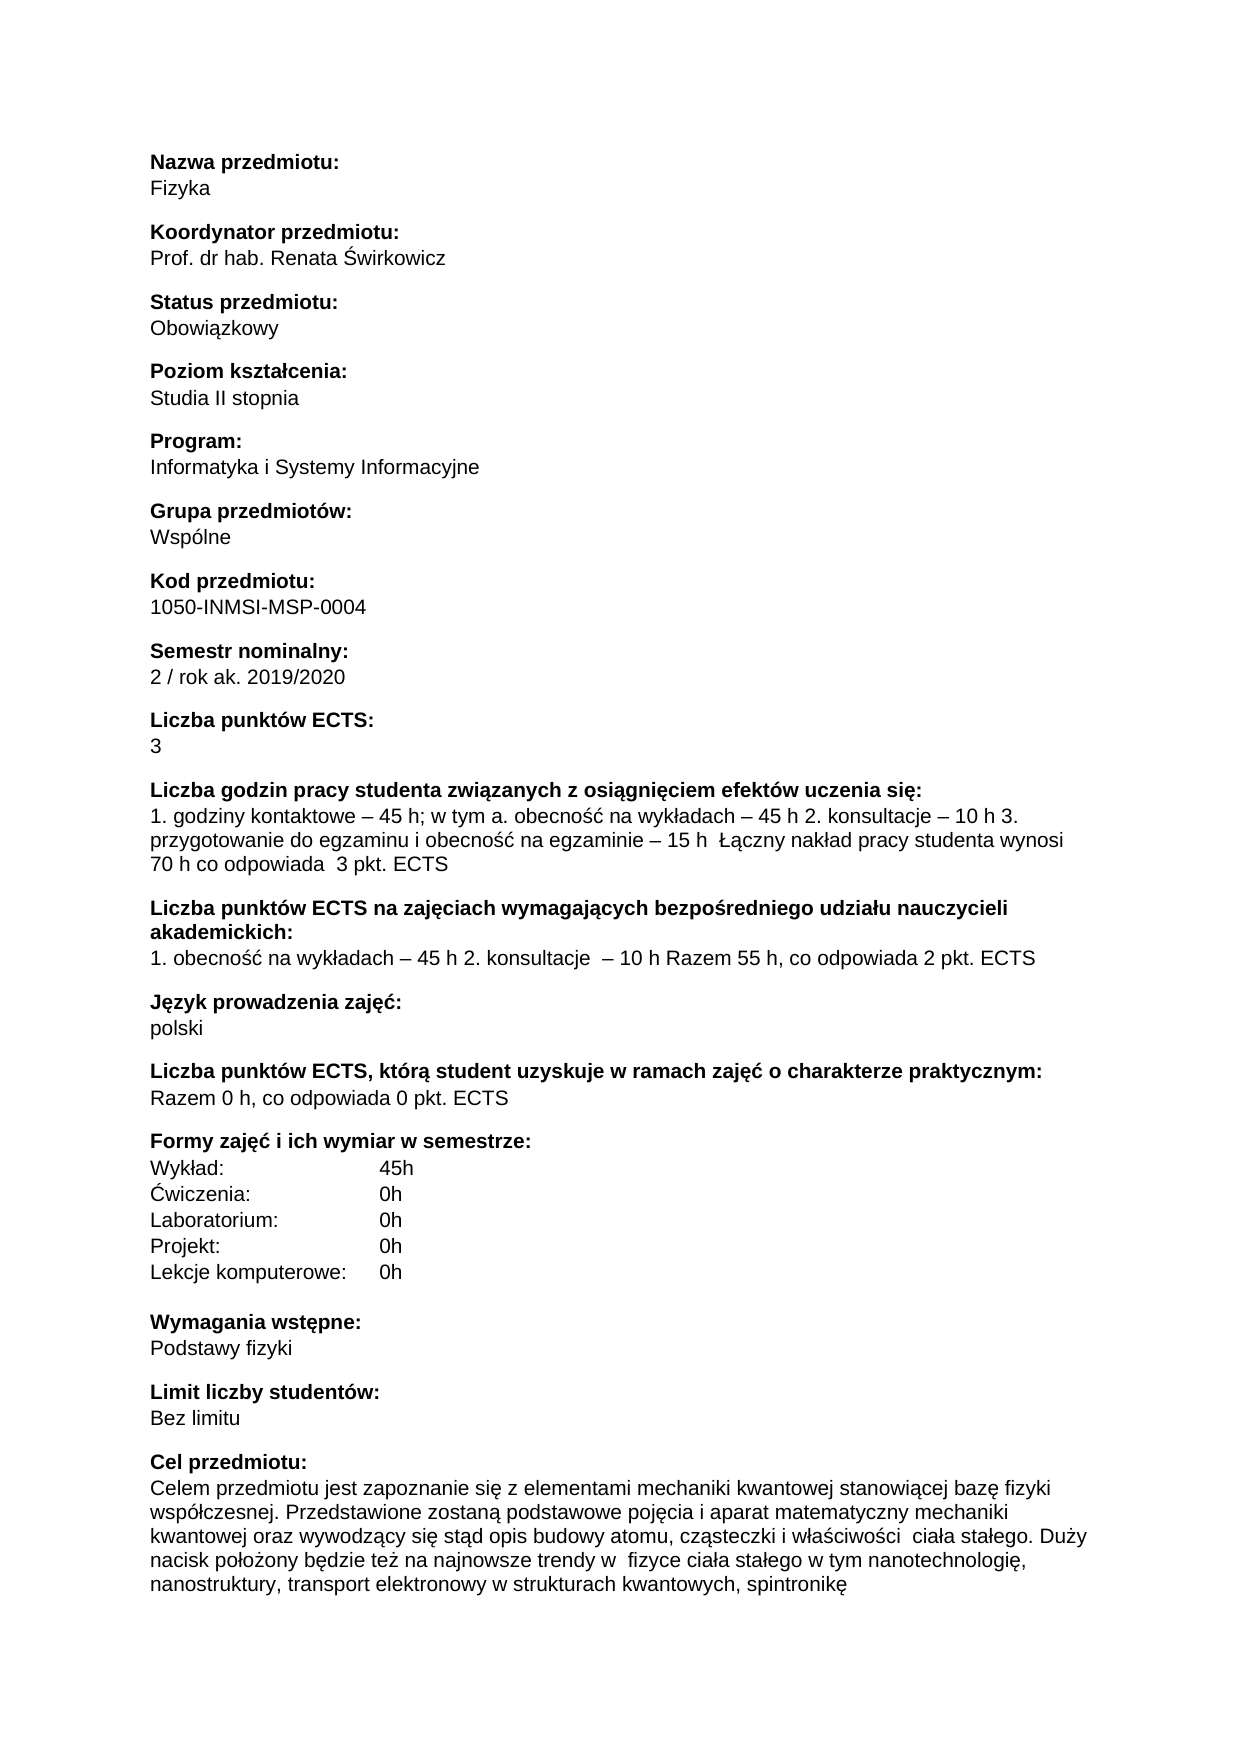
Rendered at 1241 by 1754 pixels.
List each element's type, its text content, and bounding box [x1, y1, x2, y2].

text Informatyka i Systemy Informacyjne [150, 455, 1090, 479]
text 1050-INMSI-MSP-0004 [150, 595, 1090, 619]
text Bez limitu [150, 1406, 1090, 1430]
table_cell 0h [369, 1232, 597, 1258]
text 1. godziny kontaktowe – 45 h; w tym a. obecność na wykładach – 45 h 2. konsultacje – 10 h 3. przygotowanie do egzaminu i obecność na egzaminie – 15 h Łączny nakład pracy studenta wynosi 70 h co odpowiada 3 pkt. ECTS [150, 804, 1090, 876]
text Koordynator przedmiotu: [150, 220, 1090, 244]
text Język prowadzenia zajęć: [150, 989, 1090, 1013]
table_header Wykład: [140, 1156, 367, 1180]
text 2 / rok ak. 2019/2020 [150, 664, 1090, 688]
text Poziom kształcenia: [150, 359, 1090, 383]
text Limit liczby studentów: [150, 1380, 1090, 1404]
table_cell 0h [369, 1206, 597, 1232]
text Nazwa przedmiotu: [150, 150, 1090, 174]
text Cel przedmiotu: [150, 1449, 1090, 1473]
text Obowiązkowy [150, 316, 1090, 339]
text Liczba punktów ECTS: [150, 708, 1090, 732]
text Prof. dr hab. Renata Świrkowicz [150, 246, 1090, 270]
text 1. obecność na wykładach – 45 h 2. konsultacje – 10 h Razem 55 h, co odpowiada 2 pkt. ECTS [150, 946, 1090, 970]
text Semestr nominalny: [150, 638, 1090, 662]
table_cell 0h [369, 1180, 597, 1206]
text Program: [150, 429, 1090, 453]
text Wspólne [150, 525, 1090, 549]
text Liczba punktów ECTS, którą student uzyskuje w ramach zajęć o charakterze praktycznym: [150, 1059, 1090, 1083]
text polski [150, 1016, 1090, 1039]
text Celem przedmiotu jest zapoznanie się z elementami mechaniki kwantowej stanowiącej bazę fizyki współczesnej. Przedstawione zostaną podstawowe pojęcia i aparat matematyczny mechaniki kwantowej oraz wywodzący się stąd opis budowy atomu, cząsteczki i właściwości ciała stałego. Duży nacisk położony będzie też na najnowsze trendy w fizyce ciała stałego w tym nanotechnologię, nanostruktury, transport elektronowy w strukturach kwantowych, spintronikę [150, 1476, 1090, 1595]
text Liczba godzin pracy studenta związanych z osiągnięciem efektów uczenia się: [150, 778, 1090, 802]
table_cell Projekt: [140, 1234, 367, 1258]
table_header 45h [369, 1156, 597, 1180]
text Status przedmiotu: [150, 289, 1090, 313]
table_cell Laboratorium: [140, 1208, 367, 1232]
text Kod przedmiotu: [150, 569, 1090, 593]
text Podstawy fizyki [150, 1336, 1090, 1360]
table_cell 0h [369, 1258, 597, 1284]
text Studia II stopnia [150, 385, 1090, 409]
text Formy zajęć i ich wymiar w semestrze: [150, 1129, 1090, 1153]
text 3 [150, 734, 1090, 758]
table_cell Lekcje komputerowe: [140, 1260, 367, 1284]
text Razem 0 h, co odpowiada 0 pkt. ECTS [150, 1085, 1090, 1109]
table_cell Ćwiczenia: [140, 1182, 367, 1206]
text Wymagania wstępne: [150, 1310, 1090, 1334]
text Liczba punktów ECTS na zajęciach wymagających bezpośredniego udziału nauczycieli akademickich: [150, 896, 1090, 944]
text Grupa przedmiotów: [150, 499, 1090, 523]
text Fizyka [150, 176, 1090, 200]
